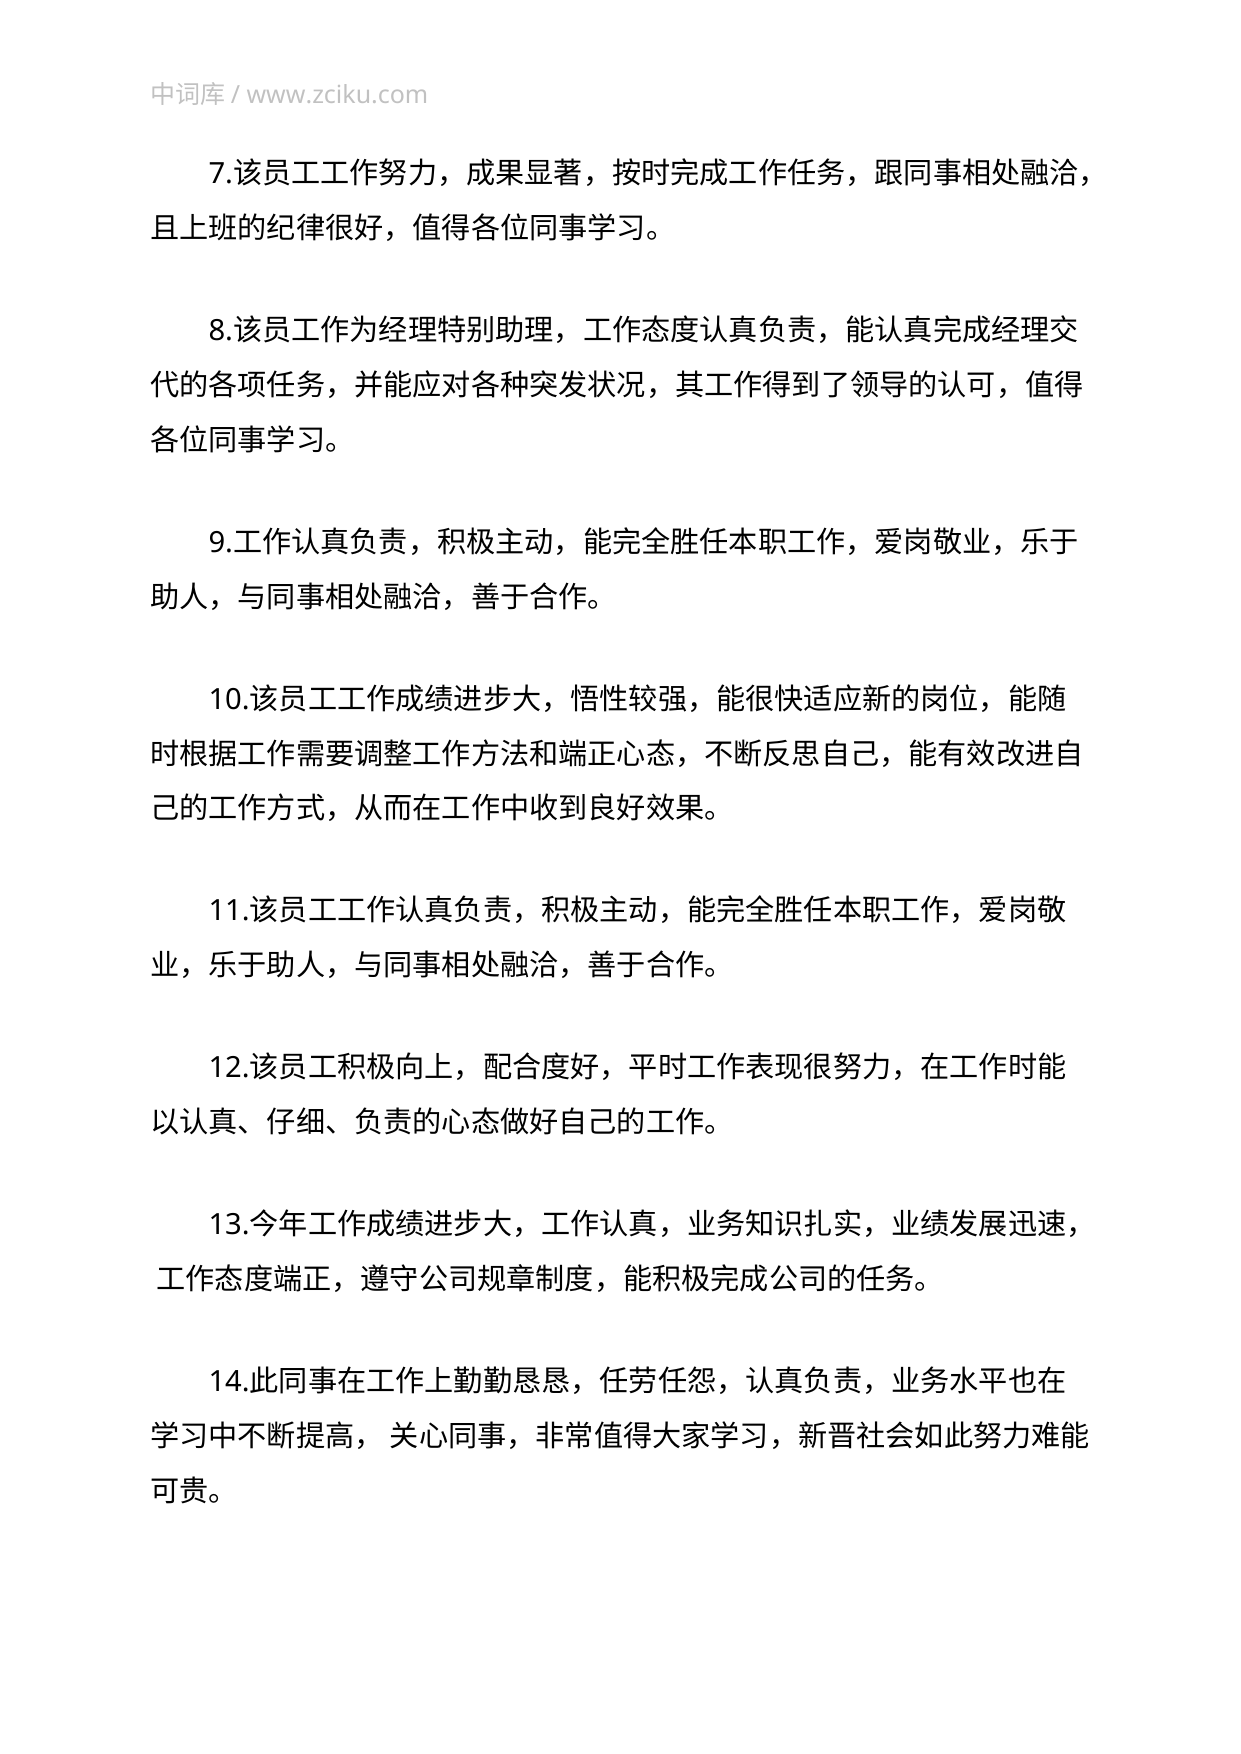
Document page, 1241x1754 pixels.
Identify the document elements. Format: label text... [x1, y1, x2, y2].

text 9.工作认真负责，积极主动，能完全胜任本职工作，爱岗敬业，乐于助人，与同事相处融洽，善于合作。 [150, 518, 1090, 616]
text 13.今年工作成绩进步大，工作认真，业务知识扎实，业绩发展迅速， 工作态度端正，遵守公司规章制度，能积极完成公司的任务。 [150, 1200, 1090, 1298]
text 10.该员工工作成绩进步大，悟性较强，能很快适应新的岗位，能随时根据工作需要调整工作方法和端正心态，不断反思自己，能有效改进自己的工作方式，从而在工作中收到良好效果。 [150, 675, 1090, 827]
text 14.此同事在工作上勤勤恳恳，任劳任怨，认真负责，业务水平也在学习中不断提高， 关心同事，非常值得大家学习，新晋社会如此努力难能可贵。 [150, 1357, 1090, 1509]
text 8.该员工作为经理特别助理，工作态度认真负责，能认真完成经理交代的各项任务，并能应对各种突发状况，其工作得到了领导的认可，值得各位同事学习。 [150, 307, 1090, 459]
text 11.该员工工作认真负责，积极主动，能完全胜任本职工作，爱岗敬业，乐于助人，与同事相处融洽，善于合作。 [150, 887, 1090, 984]
text 7.该员工工作努力，成果显著，按时完成工作任务，跟同事相处融洽，且上班的纪律很好，值得各位同事学习。 [150, 150, 1090, 247]
text 12.该员工积极向上，配合度好，平时工作表现很努力，在工作时能以认真、仔细、负责的心态做好自己的工作。 [150, 1044, 1090, 1141]
